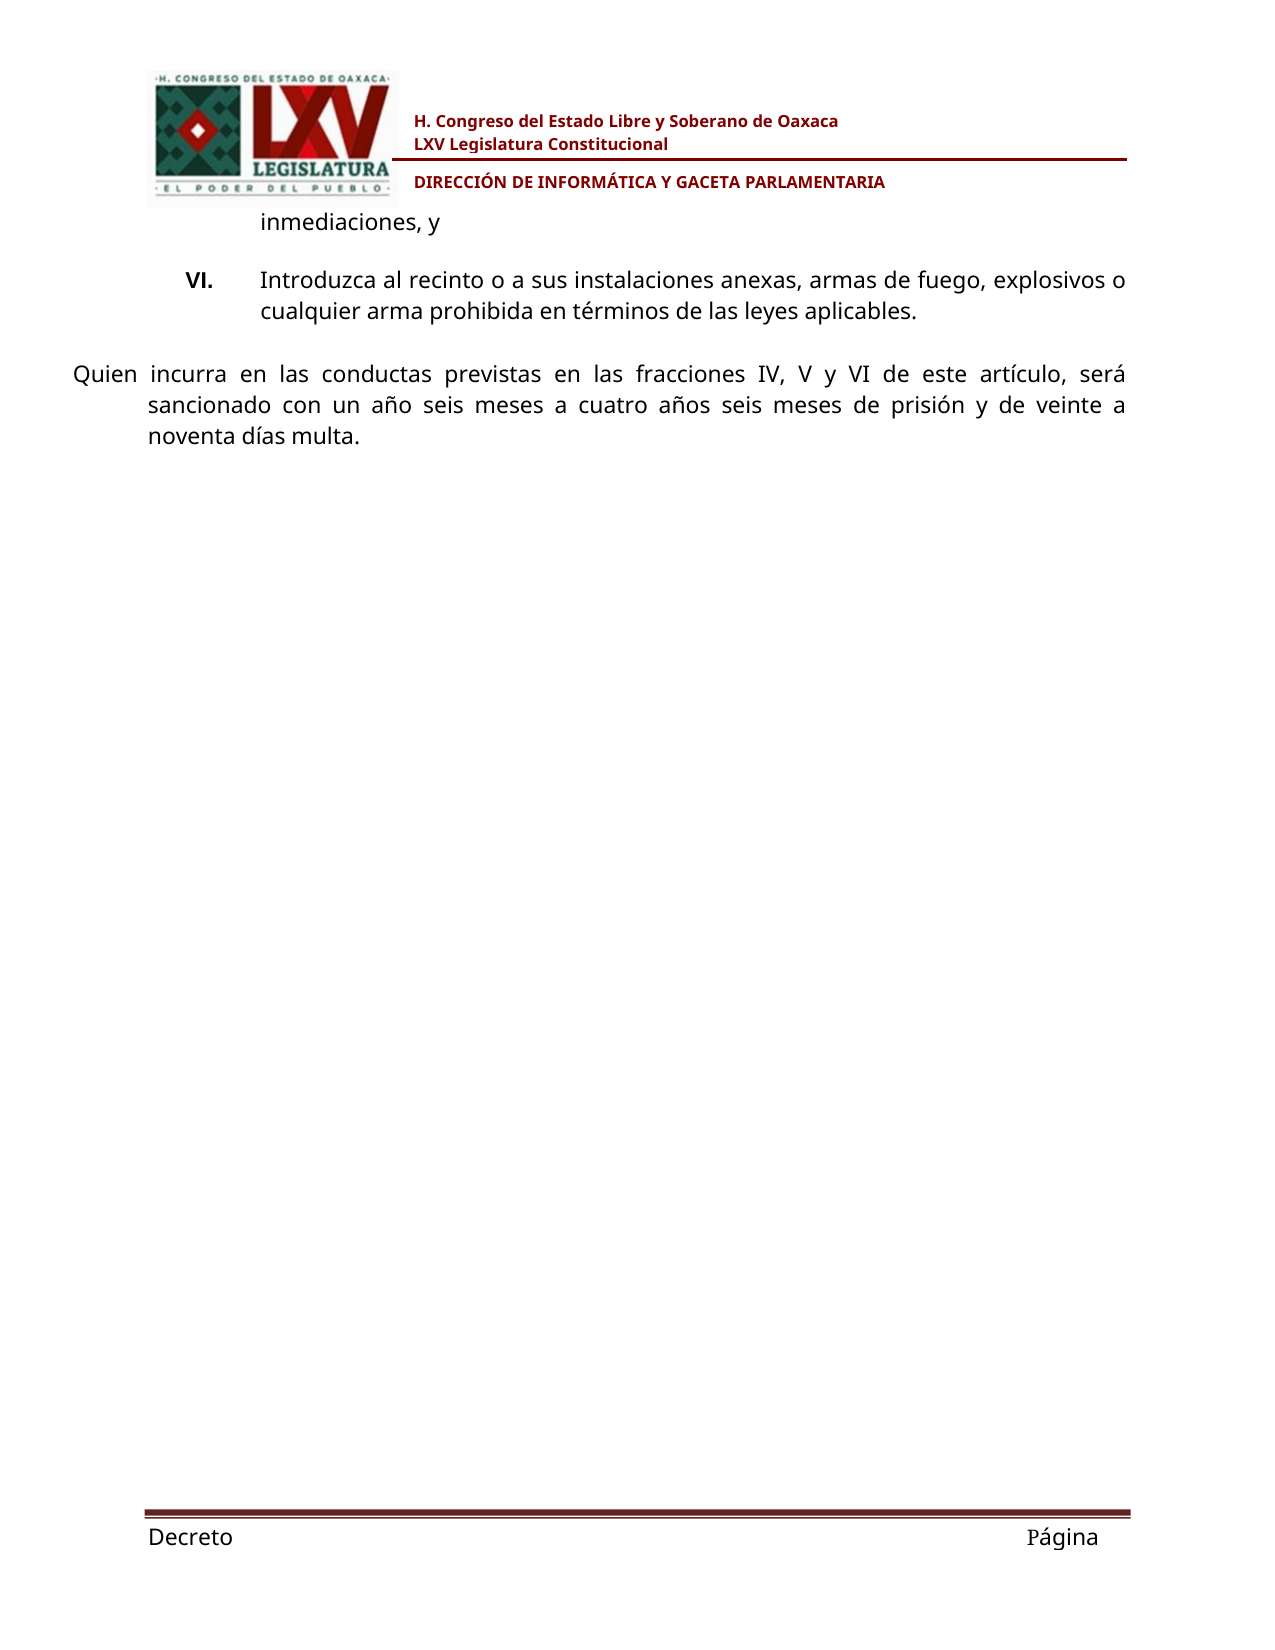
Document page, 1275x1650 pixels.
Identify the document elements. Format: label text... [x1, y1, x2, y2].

text Quien incurra en las conductas previstas en las fracciones IV, V y VI de este artículo, será sancionado con un año seis meses a cuatro años seis meses de prisión y de veinte a noventa días multa. [73, 357, 1128, 451]
list Introduzca al recinto o a sus instalaciones anexas, armas de fuego, explosivos o cualquier arma prohibida en términos de las leyes aplicables. [185, 264, 1127, 326]
picture [146, 70, 399, 208]
